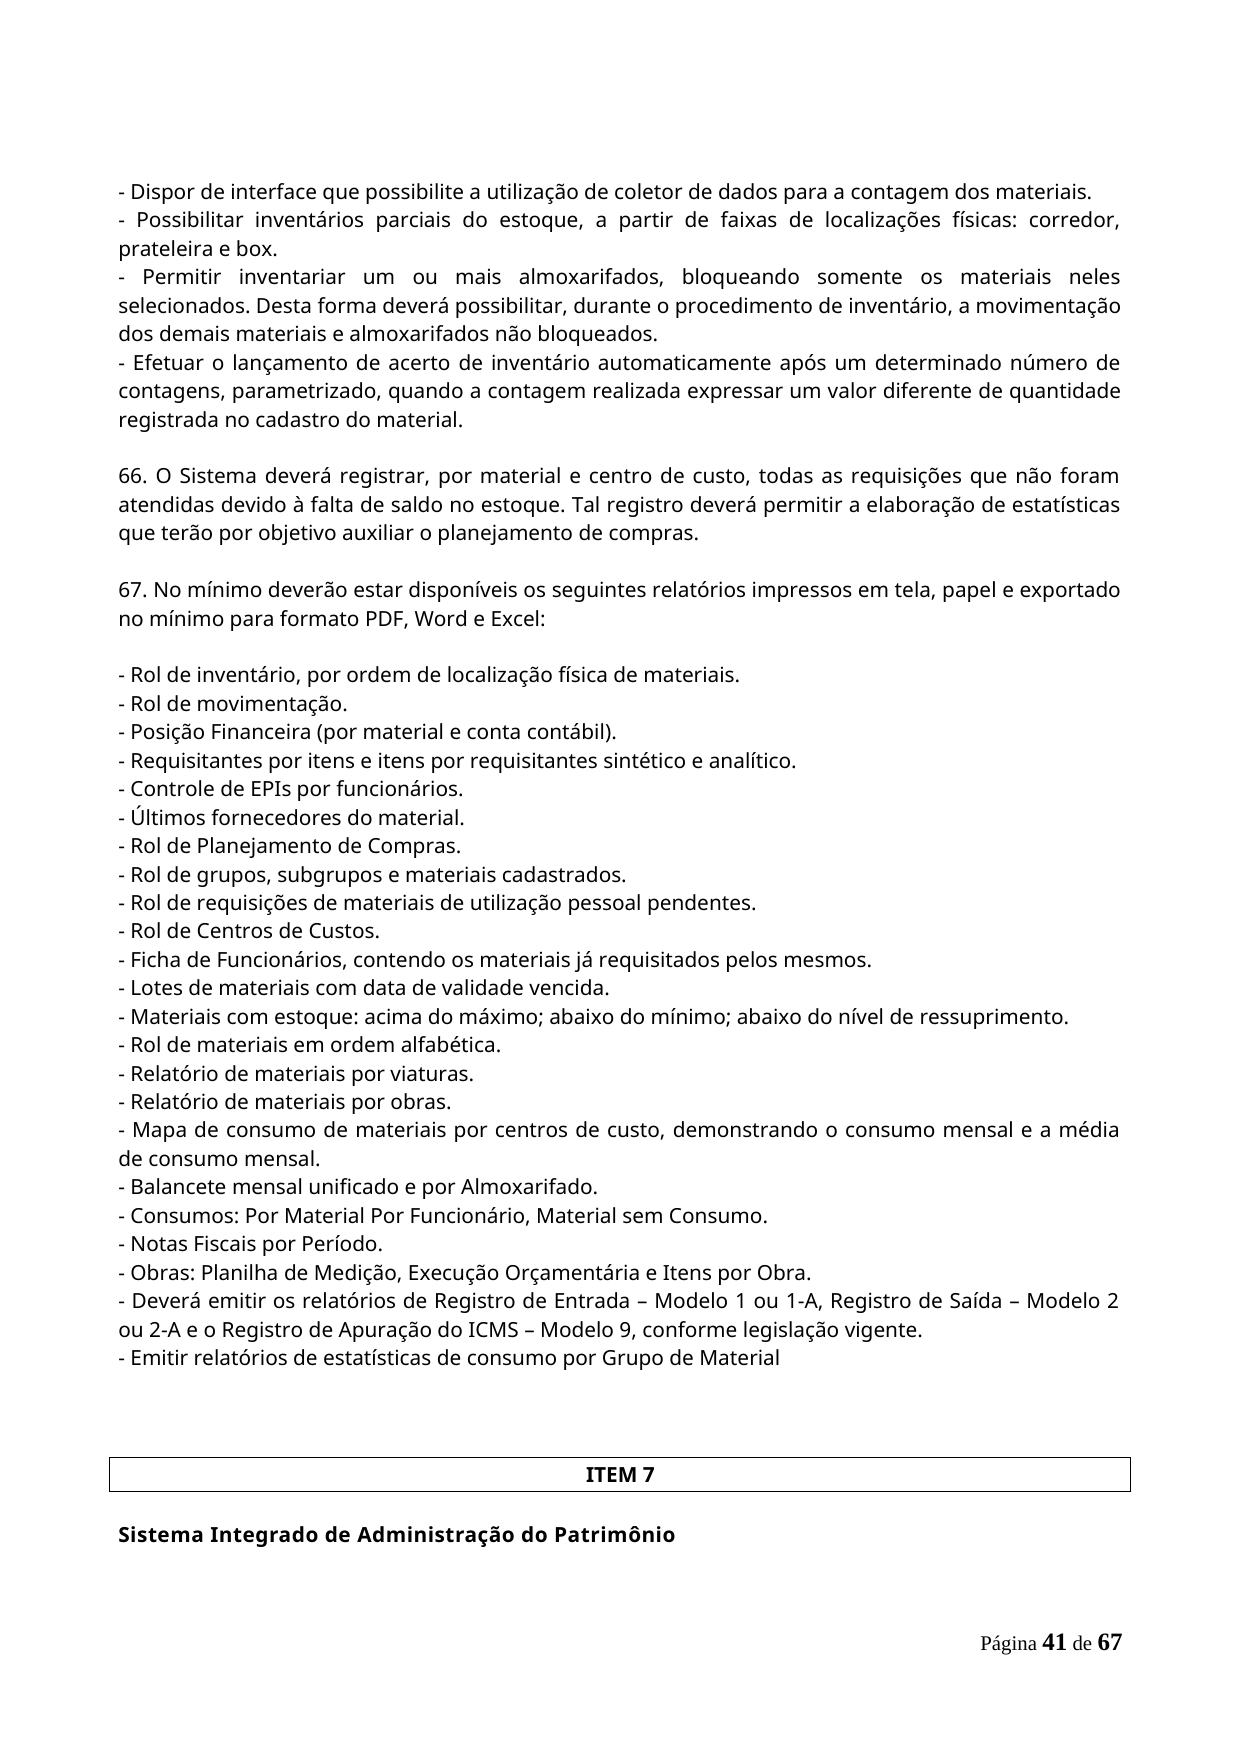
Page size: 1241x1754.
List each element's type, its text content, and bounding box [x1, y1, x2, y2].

list - Relatório de materiais por viaturas. [118, 1059, 1122, 1087]
text 67. No mínimo deverão estar disponíveis os seguintes relatórios impressos em tela, papel e exportado no mínimo para formato PDF, Word e Excel: [118, 575, 1122, 632]
text 66. O Sistema deverá registrar, por material e centro de custo, todas as requisições que não foram atendidas devido à falta de saldo no estoque. Tal registro deverá permitir a elaboração de estatísticas que terão por objetivo auxiliar o planejamento de compras. [118, 462, 1122, 547]
list - Emitir relatórios de estatísticas de consumo por Grupo de Material [118, 1343, 1122, 1372]
list - Lotes de materiais com data de validade vencida. [118, 973, 1122, 1002]
title Sistema Integrado de Administração do Patrimônio [118, 1520, 1122, 1548]
list - Rol de Centros de Custos. [118, 917, 1122, 945]
list - Permitir inventariar um ou mais almoxarifados, bloqueando somente os materiais neles selecionados. Desta forma deverá possibilitar, durante o procedimento de inventário, a movimentação dos demais materiais e almoxarifados não bloqueados. [118, 262, 1122, 348]
list - Requisitantes por itens e itens por requisitantes sintético e analítico. [118, 746, 1122, 774]
list - Relatório de materiais por obras. [118, 1087, 1122, 1116]
list - Controle de EPIs por funcionários. [118, 774, 1122, 803]
list - Mapa de consumo de materiais por centros de custo, demonstrando o consumo mensal e a média de consumo mensal. [118, 1116, 1122, 1172]
list - Rol de movimentação. [118, 689, 1122, 717]
list - Obras: Planilha de Medição, Execução Orçamentária e Itens por Obra. [118, 1258, 1122, 1286]
list - Materiais com estoque: acima do máximo; abaixo do mínimo; abaixo do nível de ressuprimento. [118, 1002, 1122, 1030]
list - Consumos: Por Material Por Funcionário, Material sem Consumo. [118, 1201, 1122, 1229]
list - Possibilitar inventários parciais do estoque, a partir de faixas de localizações físicas: corredor, prateleira e box. [118, 206, 1122, 262]
list - Ficha de Funcionários, contendo os materiais já requisitados pelos mesmos. [118, 945, 1122, 973]
text ITEM 7 [110, 1458, 1130, 1491]
list - Posição Financeira (por material e conta contábil). [118, 717, 1122, 746]
list - Rol de inventário, por ordem de localização física de materiais. [118, 661, 1122, 689]
list - Últimos fornecedores do material. [118, 803, 1122, 831]
list - Deverá emitir os relatórios de Registro de Entrada – Modelo 1 ou 1-A, Registro de Saída – Modelo 2 ou 2-A e o Registro de Apuração do ICMS – Modelo 9, conforme legislação vigente. [118, 1286, 1122, 1343]
list - Notas Fiscais por Período. [118, 1229, 1122, 1258]
list - Rol de requisições de materiais de utilização pessoal pendentes. [118, 888, 1122, 917]
list - Rol de grupos, subgrupos e materiais cadastrados. [118, 860, 1122, 888]
list - Balancete mensal unificado e por Almoxarifado. [118, 1172, 1122, 1201]
list - Rol de Planejamento de Compras. [118, 831, 1122, 860]
list - Dispor de interface que possibilite a utilização de coletor de dados para a contagem dos materiais. [118, 177, 1122, 206]
list - Efetuar o lançamento de acerto de inventário automaticamente após um determinado número de contagens, parametrizado, quando a contagem realizada expressar um valor diferente de quantidade registrada no cadastro do material. [118, 348, 1122, 433]
list - Rol de materiais em ordem alfabética. [118, 1030, 1122, 1059]
